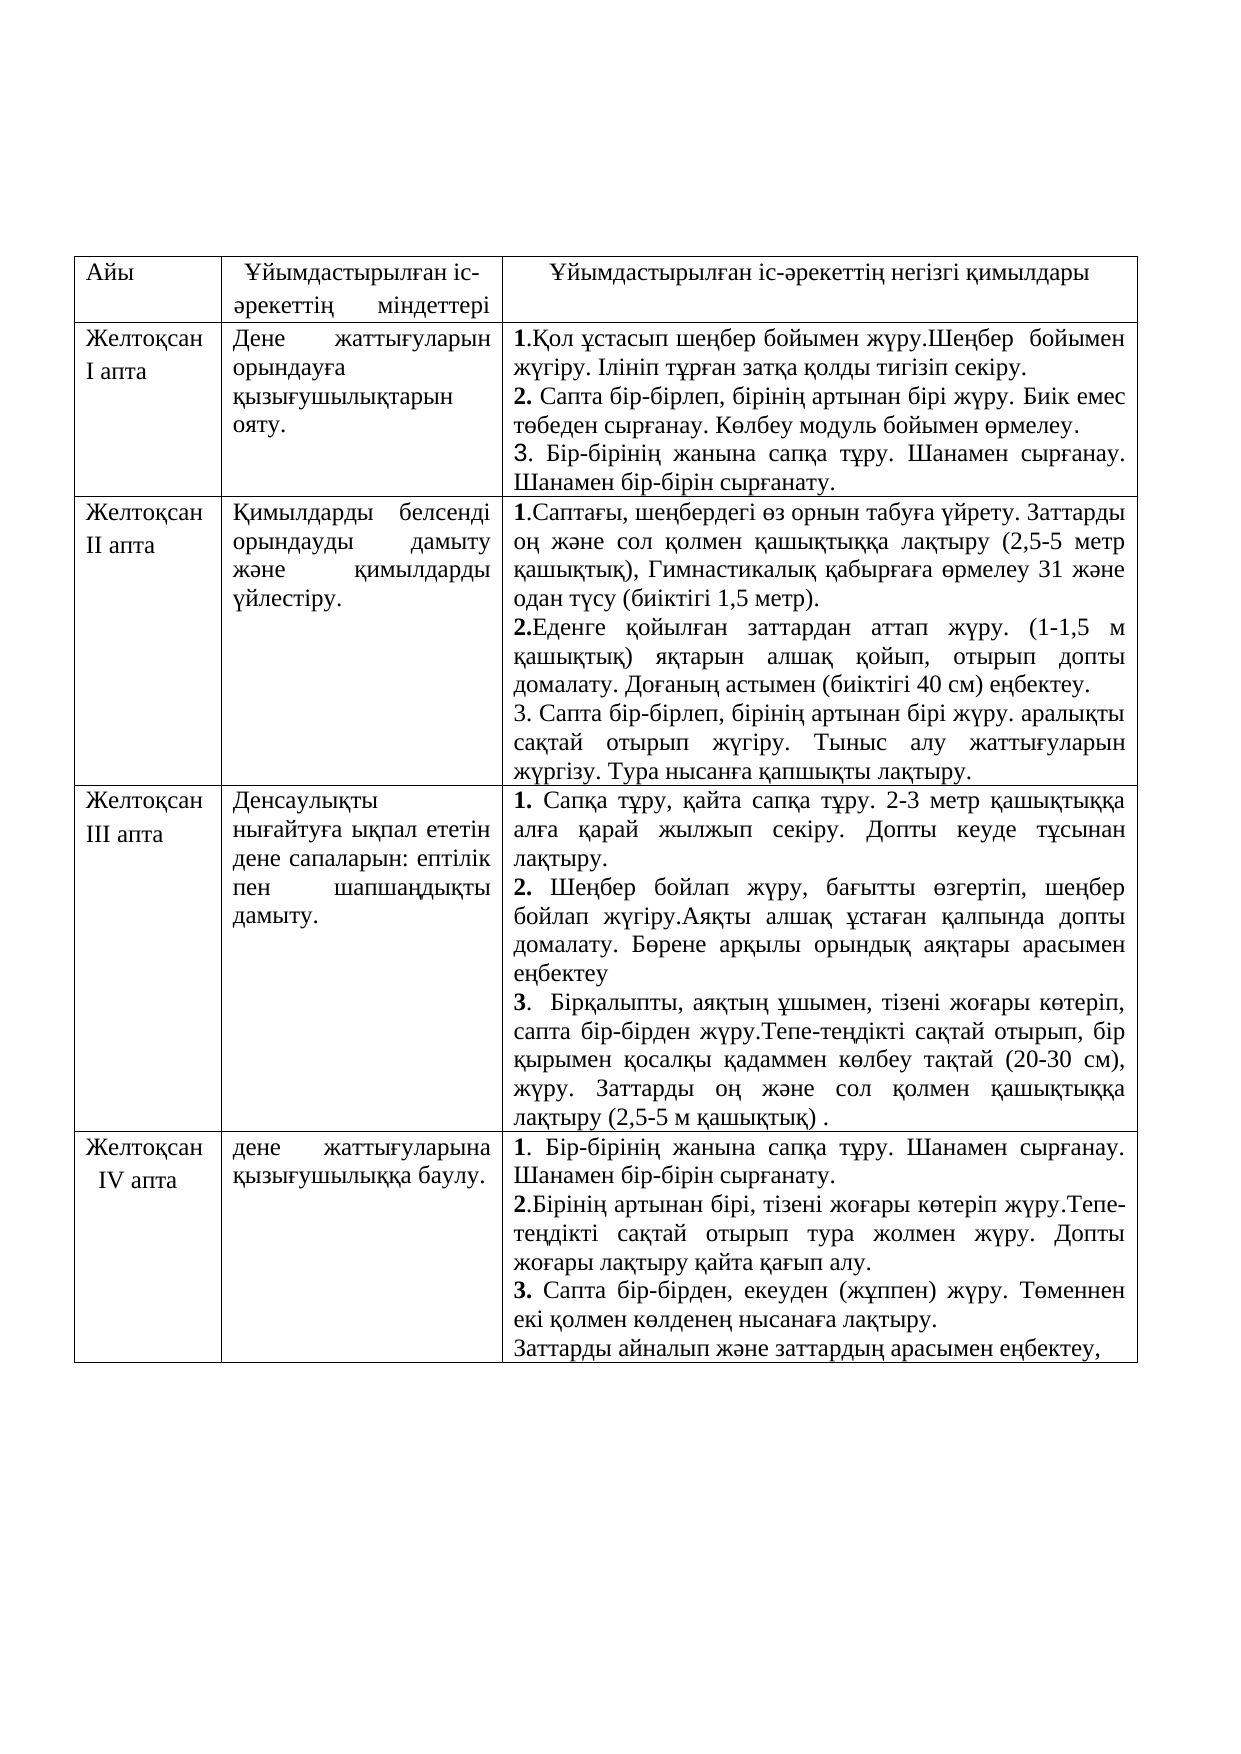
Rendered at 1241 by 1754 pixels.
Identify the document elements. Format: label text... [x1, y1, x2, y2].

table_header Ұйымдастырылған іс-әрекеттің негізгі қимылдары [503, 257, 1137, 322]
table_cell Желтоқсан III апта [75, 786, 221, 1131]
table_cell 1. Сапқа тұру, қайта сапқа тұру. 2-3 метр қашықтыққа алға қарай жылжып секіру. Допты кеуде тұсынан лақтыру. 2. Шеңбер бойлап жүру, бағытты өзгертіп, шеңбер бойлап жүгіру.Аяқты алшақ ұстаған қалпында допты домалату. Бөрене арқылы орындық аяқтары арасымен еңбектеу 3. Бірқалыпты, аяқтың ұшымен, тізені жоғары көтеріп, сапта бір-бірден жүру.Тепе-теңдікті сақтай отырып, бір қырымен қосалқы қадаммен көлбеу тақтай (20-30 см), жүру. Заттарды оң және сол қолмен қашықтыққа лақтыру (2,5-5 м қашықтық) . [503, 786, 1137, 1131]
table_header Айы [75, 257, 221, 322]
table_cell 1. Бір-бірінің жанына сапқа тұру. Шанамен сырғанау. Шанамен бір-бірін сырғанату. 2.Бірінің артынан бірі, тізені жоғары көтеріп жүру.Тепе-теңдікті сақтай отырып тура жолмен жүру. Допты жоғары лақтыру қайта қағып алу. 3. Сапта бір-бірден, екеуден (жұппен) жүру. Төменнен екі қолмен көлденең нысанаға лақтыру. Заттарды айналып және заттардың арасымен еңбектеу, [503, 1132, 1137, 1362]
table_cell 1.Саптағы, шеңбердегі өз орнын табуға үйрету. Заттарды оң және сол қолмен қашықтыққа лақтыру (2,5-5 метр қашықтық), Гимнастикалық қабырғаға өрмелеу 31 және одан түсу (биіктігі 1,5 метр). 2.Еденге қойылған заттардан аттап жүру. (1-1,5 м қашықтық) яқтарын алшақ қойып, отырып допты домалату. Доғаның астымен (биіктігі 40 см) еңбектеу. 3. Сапта бір-бірлеп, бірінің артынан бірі жүру. аралықты сақтай отырып жүгіру. Тыныс алу жаттығуларын жүргізу. Тура нысанға қапшықты лақтыру. [503, 497, 1137, 784]
table_cell Желтоқсан II апта [75, 497, 221, 784]
table_cell Қимылдарды белсенді орындауды дамыту және қимылдарды үйлестіру. [222, 497, 502, 784]
table_cell Денсаулықты нығайтуға ықпал ететін дене сапаларын: ептілік пен шапшаңдықты дамыту. [222, 786, 502, 1131]
table_cell Дене жаттығуларын орындауға қызығушылықтарын ояту. [222, 323, 502, 496]
table_cell Желтоқсан IV апта [75, 1132, 221, 1362]
table_cell дене жаттығуларына қызығушылыққа баулу. [222, 1132, 502, 1362]
table_cell 1.Қол ұстасып шеңбер бойымен жүру.Шеңбер бойымен жүгіру. Ілініп тұрған затқа қолды тигізіп секіру. 2. Сапта бір-бірлеп, бірінің артынан бірі жүру. Биік емес төбеден сырғанау. Көлбеу модуль бойымен өрмелеу. 3. Бір-бірінің жанына сапқа тұру. Шанамен сырғанау. Шанамен бір-бірін сырғанату. [503, 323, 1137, 496]
table_header Ұйымдастырылған іс-әрекеттің міндеттері [222, 257, 502, 322]
table_cell Желтоқсан I апта [75, 323, 221, 496]
